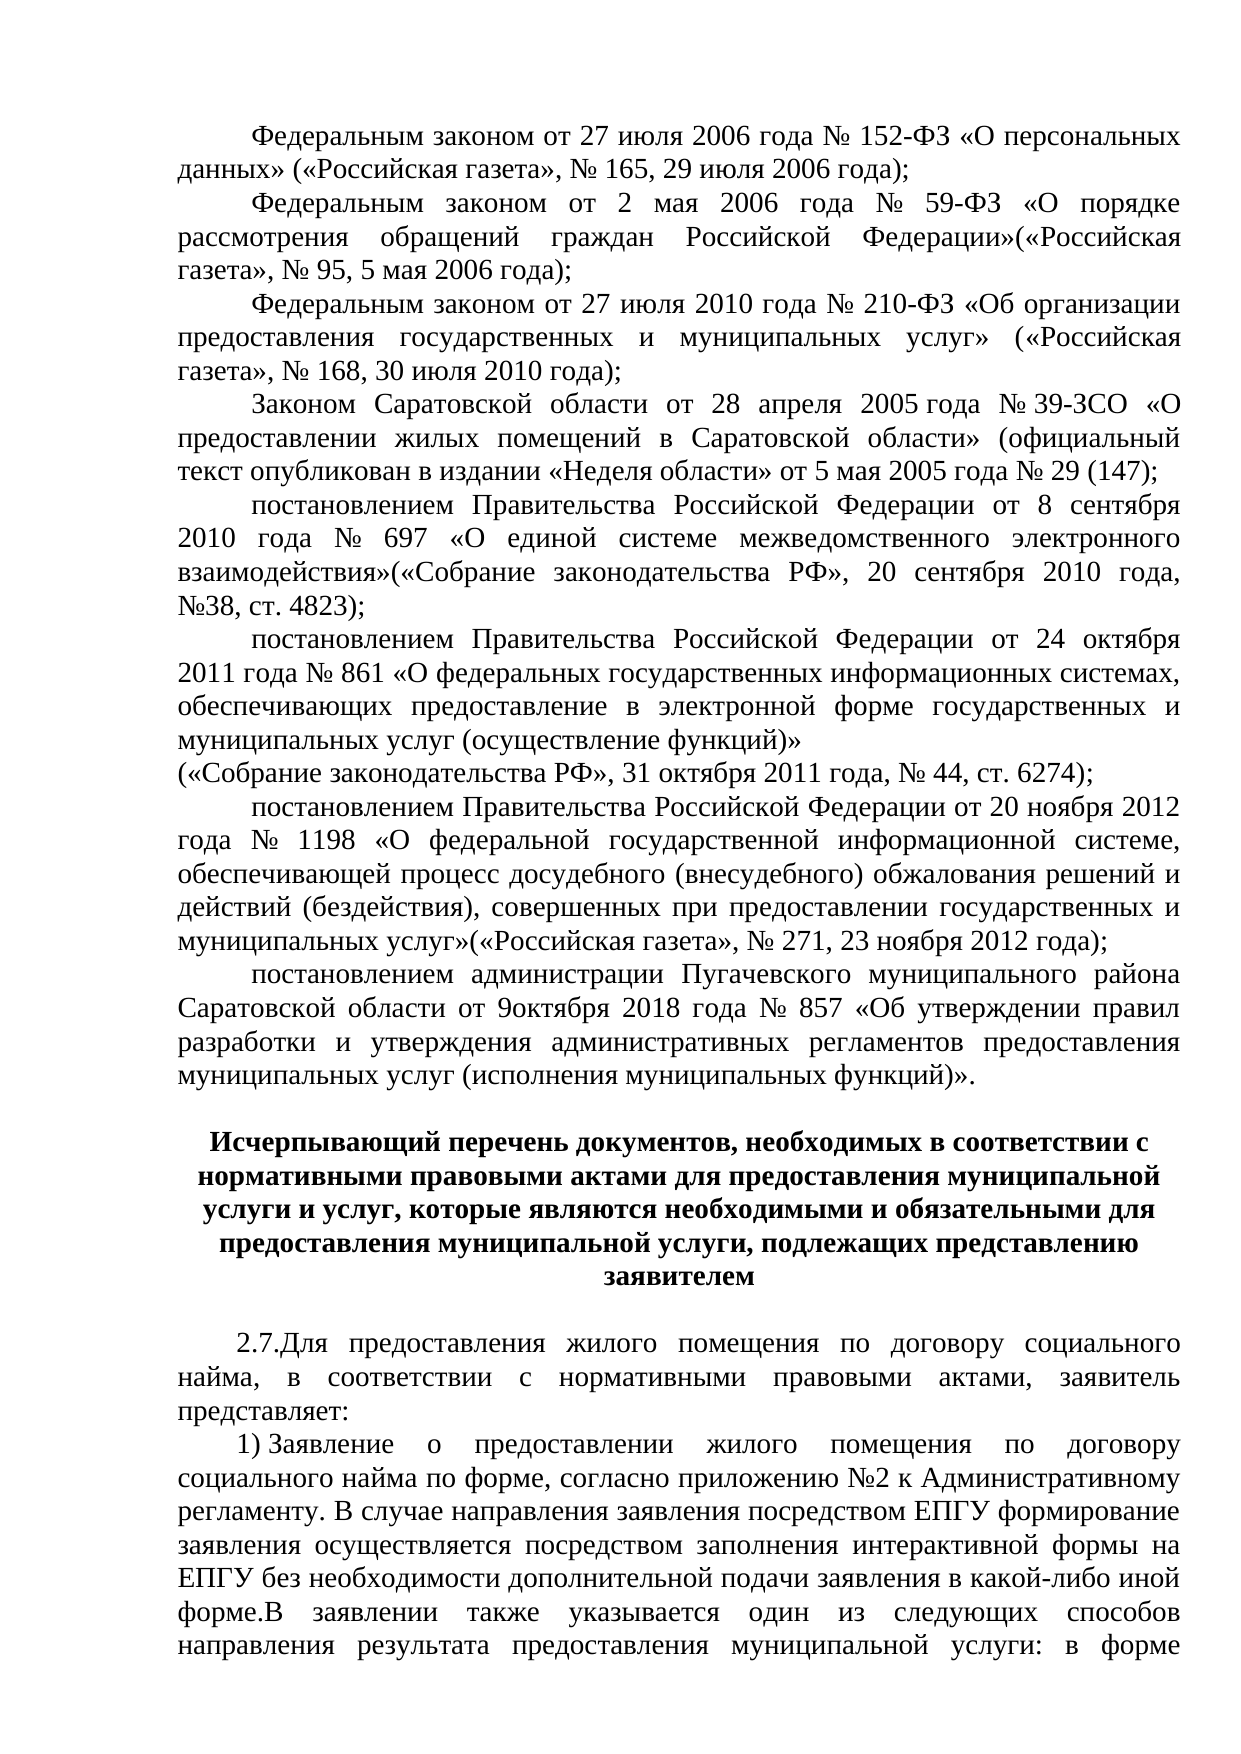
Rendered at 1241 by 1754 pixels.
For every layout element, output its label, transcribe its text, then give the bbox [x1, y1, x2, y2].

text Федеральным законом от 27 июля 2006 года № 152-ФЗ «О персональных данных» («Российская газета», № 165, 29 июля 2006 года); [177, 118, 1181, 185]
text Федеральным законом от 2 мая 2006 года № 59-ФЗ «О порядке рассмотрения обращений граждан Российской Федерации»(«Российская газета», № 95, 5 мая 2006 года); [177, 185, 1181, 286]
text Законом Саратовской области от 28 апреля 2005 года № 39-ЗСО «О предоставлении жилых помещений в Саратовской области» (официальный текст опубликован в издании «Неделя области» от 5 мая 2005 года № 29 (147); [177, 386, 1181, 487]
text постановлением Правительства Российской Федерации от 24 октября 2011 года № 861 «О федеральных государственных информационных системах, обеспечивающих предоставление в электронной форме государственных и муниципальных услуг (осуществление функций)» [177, 621, 1181, 755]
text Исчерпывающий перечень документов, необходимых в соответствии с нормативными правовыми актами для предоставления муниципальной услуги и услуг, которые являются необходимыми и обязательными для предоставления муниципальной услуги, подлежащих представлению заявителем [177, 1124, 1181, 1292]
text («Собрание законодательства РФ», 31 октября 2011 года, № 44, ст. 6274); [177, 755, 1181, 789]
text постановлением Правительства Российской Федерации от 20 ноября 2012 года № 1198 «О федеральной государственной информационной системе, обеспечивающей процесс досудебного (внесудебного) обжалования решений и действий (бездействия), совершенных при предоставлении государственных и муниципальных услуг»(«Российская газета», № 271, 23 ноября 2012 года); [177, 789, 1181, 957]
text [177, 1426, 1181, 1661]
text постановлением администрации Пугачевского муниципального района Саратовской области от 9октября 2018 года № 857 «Об утверждении правил разработки и утверждения административных регламентов предоставления муниципальных услуг (исполнения муниципальных функций)». [177, 957, 1181, 1091]
text Федеральным законом от 27 июля 2010 года № 210-ФЗ «Об организации предоставления государственных и муниципальных услуг» («Российская газета», № 168, 30 июля 2010 года); [177, 286, 1181, 386]
text постановлением Правительства Российской Федерации от 8 сентября 2010 года № 697 «О единой системе межведомственного электронного взаимодействия»(«Собрание законодательства РФ», 20 сентября 2010 года, №38, ст. 4823); [177, 487, 1181, 621]
text 2.7.Для предоставления жилого помещения по договору социального найма, в соответствии с нормативными правовыми актами, заявитель представляет: [177, 1326, 1181, 1426]
